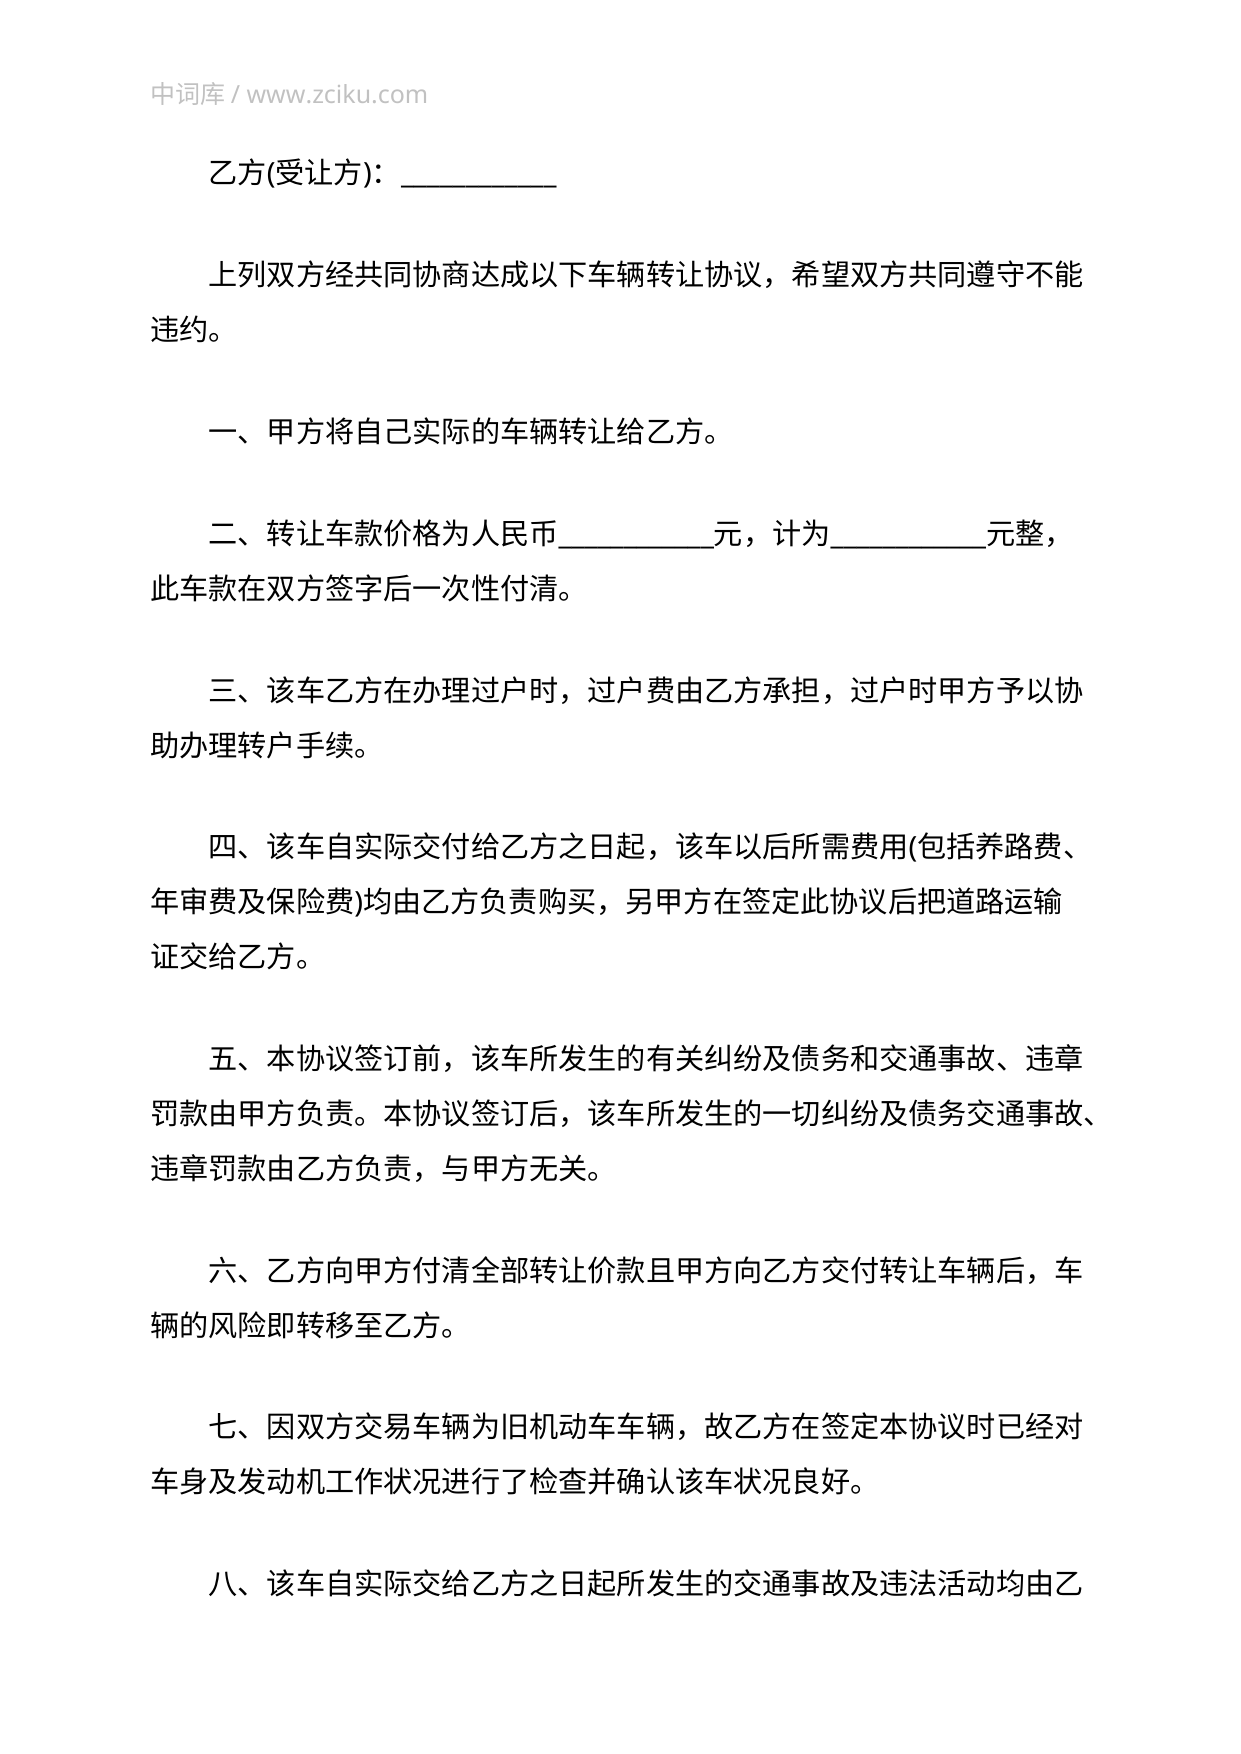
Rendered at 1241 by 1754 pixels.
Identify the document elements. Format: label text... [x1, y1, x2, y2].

text 一、甲方将自己实际的车辆转让给乙方。 [150, 409, 1090, 451]
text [150, 1561, 1090, 1603]
text 七、因双方交易车辆为旧机动车车辆，故乙方在签定本协议时已经对车身及发动机工作状况进行了检查并确认该车状况良好。 [150, 1404, 1090, 1501]
text 四、该车自实际交付给乙方之日起，该车以后所需费用(包括养路费、年审费及保险费)均由乙方负责购买，另甲方在签定此协议后把道路运输证交给乙方。 [150, 824, 1090, 976]
text 六、乙方向甲方付清全部转让价款且甲方向乙方交付转让车辆后，车辆的风险即转移至乙方。 [150, 1247, 1090, 1344]
text 五、本协议签订前，该车所发生的有关纠纷及债务和交通事故、违章罚款由甲方负责。本协议签订后，该车所发生的一切纠纷及债务交通事故、违章罚款由乙方负责，与甲方无关。 [150, 1036, 1090, 1188]
text 乙方(受让方)：____________ [150, 150, 1090, 192]
text 二、转让车款价格为人民币____________元，计为____________元整，此车款在双方签字后一次性付清。 [150, 510, 1090, 608]
text 上列双方经共同协商达成以下车辆转让协议，希望双方共同遵守不能违约。 [150, 252, 1090, 349]
text 三、该车乙方在办理过户时，过户费由乙方承担，过户时甲方予以协助办理转户手续。 [150, 667, 1090, 764]
